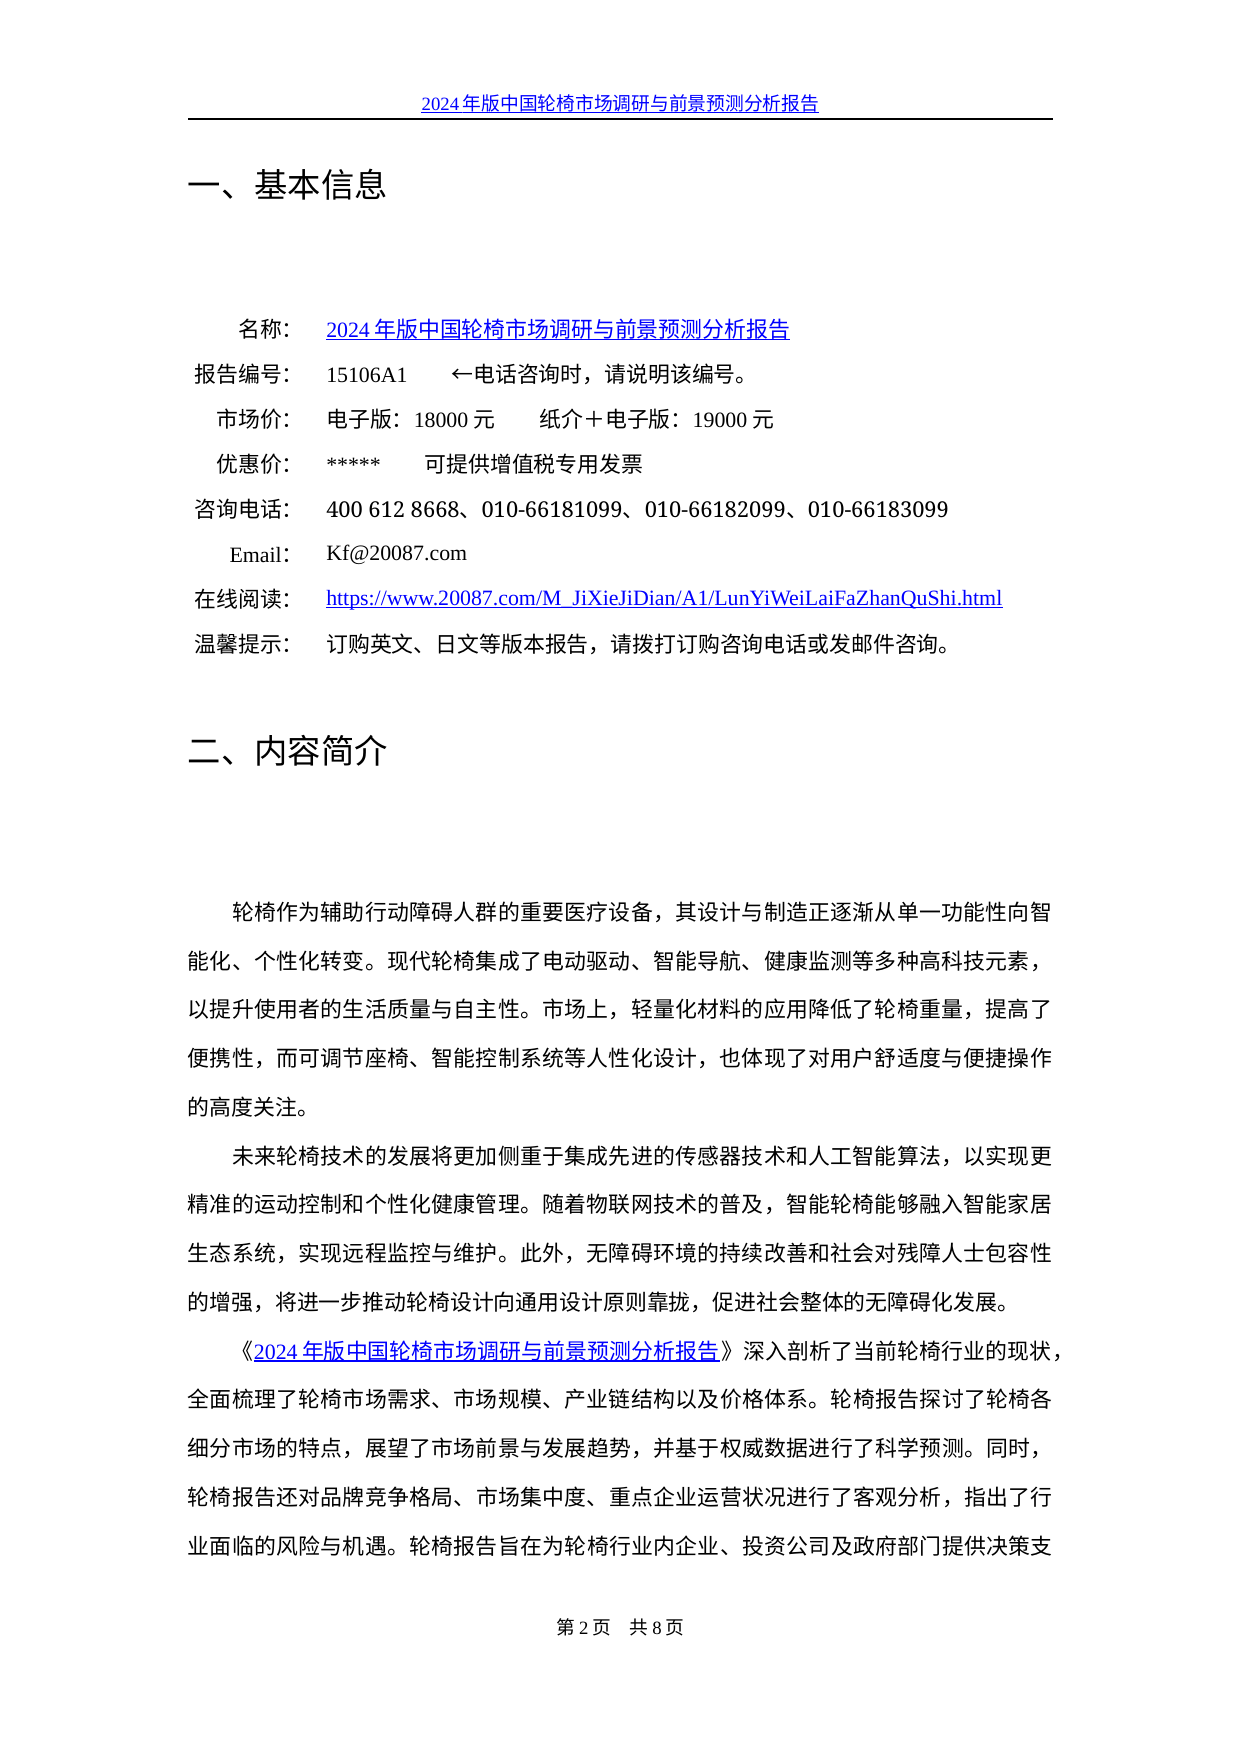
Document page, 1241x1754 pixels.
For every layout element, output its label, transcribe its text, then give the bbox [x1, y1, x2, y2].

title 二、内容简介 [187, 717, 1053, 782]
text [187, 894, 1053, 1561]
table_cell ***** 可提供增值税专用发票 [315, 447, 1073, 492]
table_cell 400 612 8668、010-66181099、010-66182099、010-66183099 [315, 492, 1073, 537]
title 一、基本信息 [187, 150, 1053, 215]
table_cell [315, 582, 1073, 627]
table_header 名称： [167, 312, 315, 357]
table_cell 电子版：18000 元 纸介＋电子版：19000 元 [315, 402, 1073, 447]
table_cell Email： [167, 537, 315, 582]
table_cell 订购英文、日文等版本报告，请拨打订购咨询电话或发邮件咨询。 [315, 627, 1073, 672]
table_cell 优惠价： [167, 447, 315, 492]
table_cell 市场价： [167, 402, 315, 447]
table_cell 在线阅读： [167, 582, 315, 627]
table_cell 报告编号： [167, 357, 315, 402]
table_cell Kf@20087.com [315, 537, 1073, 582]
table_cell 温馨提示： [167, 627, 315, 672]
table_header 2024年版中国轮椅市场调研与前景预测分析报告 [315, 312, 1073, 357]
table_cell 咨询电话： [167, 492, 315, 537]
table_cell 15106A1 ←电话咨询时，请说明该编号。 [315, 357, 1073, 402]
